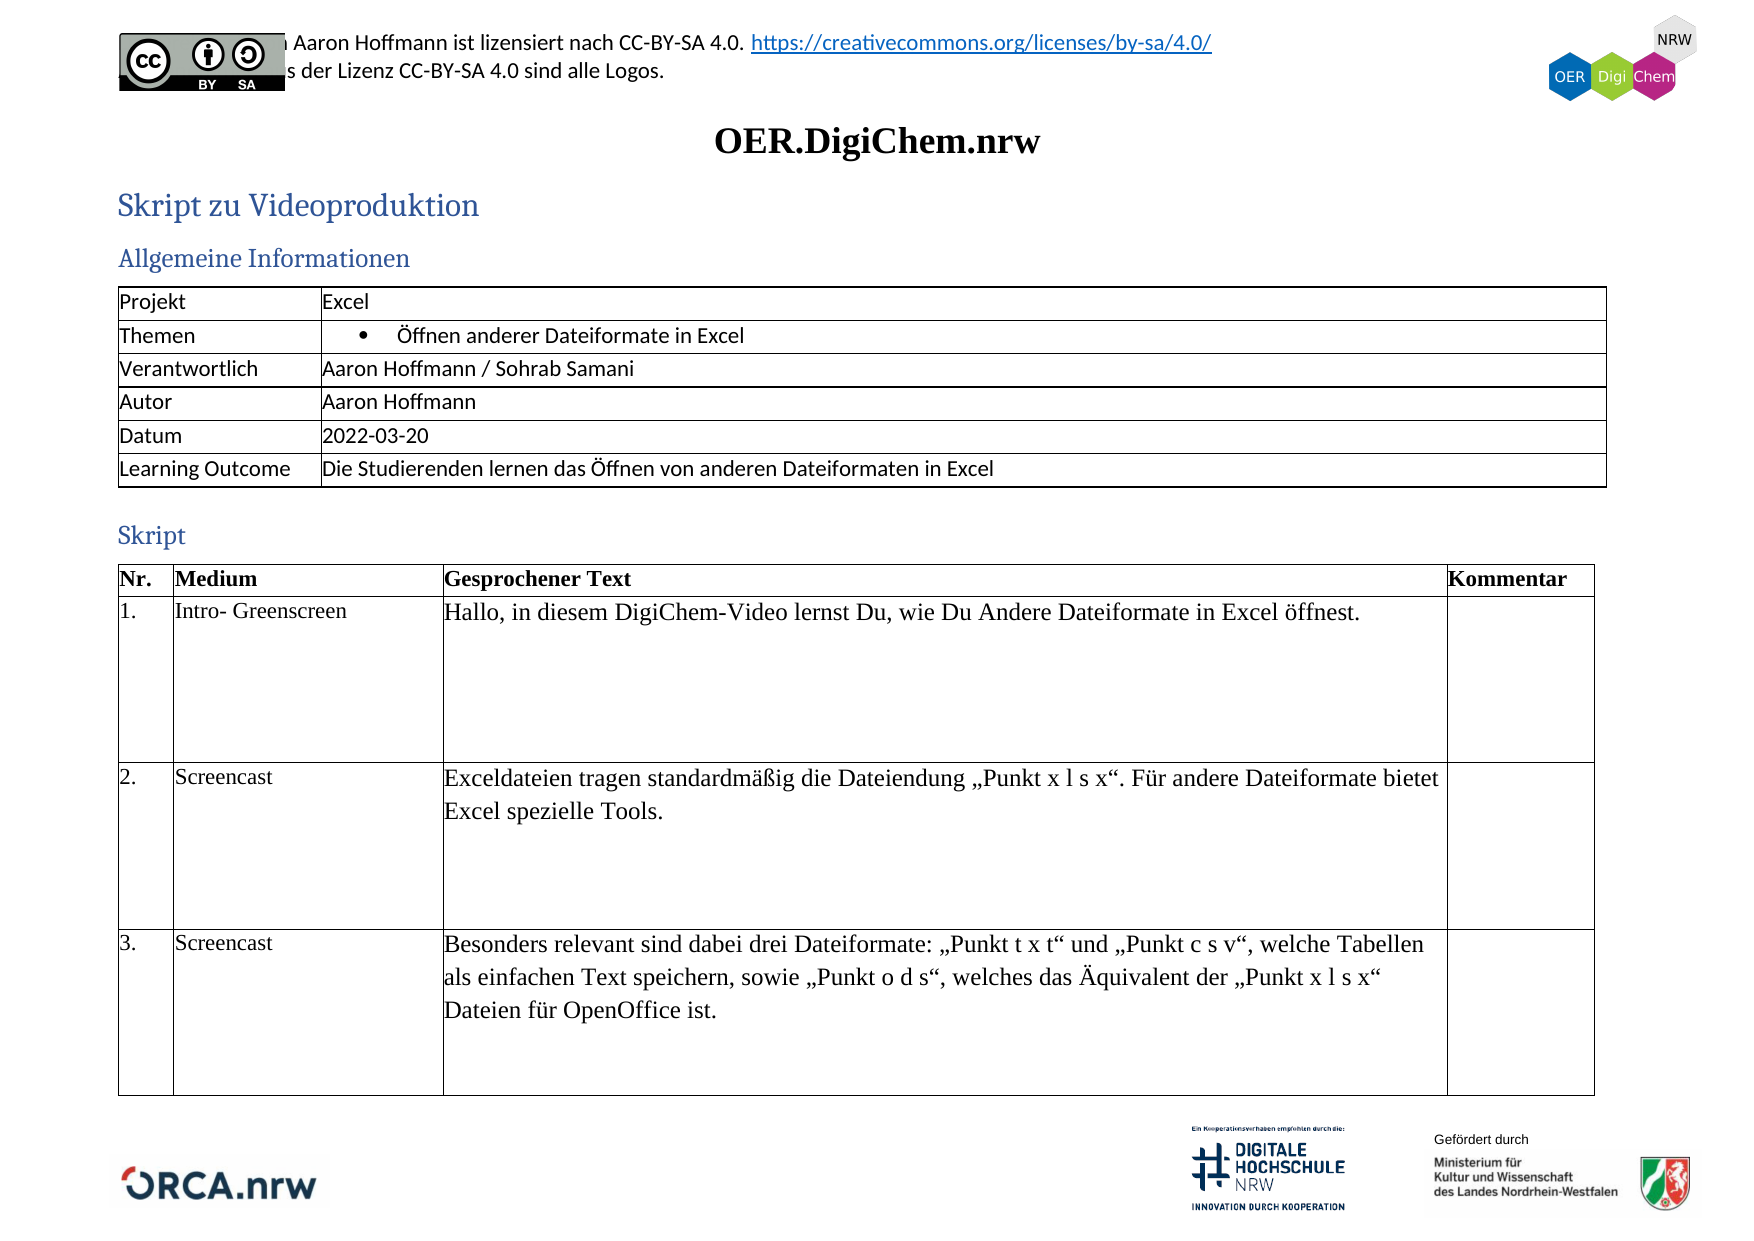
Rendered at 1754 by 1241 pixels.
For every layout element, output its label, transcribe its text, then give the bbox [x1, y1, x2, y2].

table_header Medium [174, 565, 443, 596]
table_cell Datum [119, 421, 321, 453]
table_cell Aaron Hoffmann [322, 388, 1606, 420]
table_header Excel [322, 288, 1606, 320]
table_cell Intro- Greenscreen [174, 597, 443, 762]
table_cell Öffnen anderer Dateiformate in Excel [322, 321, 1606, 353]
table_header Nr. [119, 565, 173, 596]
table_cell Autor [119, 388, 321, 420]
table_cell Die Studierenden lernen das Öffnen von anderen Dateiformaten in Excel [322, 454, 1606, 486]
picture [1423, 1149, 1703, 1218]
table_cell Screencast [174, 763, 443, 928]
table_cell [119, 763, 173, 928]
picture [119, 33, 285, 91]
table_cell Verantwortlich [119, 354, 321, 386]
table_cell [1448, 930, 1594, 1095]
subtitle Skript [118, 520, 1636, 552]
subtitle Allgemeine Informationen [118, 243, 1636, 274]
table_cell Hallo, in diesem DigiChem-Video lernst Du, wie Du Andere Dateiformate in Excel öffnest. [444, 597, 1447, 762]
subtitle Skript zu Videoproduktion [118, 186, 1636, 224]
table_cell [1448, 763, 1594, 928]
table_cell Screencast [174, 930, 443, 1095]
table_cell Aaron Hoffmann / Sohrab Samani [322, 354, 1606, 386]
picture [1184, 1113, 1359, 1218]
table_cell 2022-03-20 [322, 421, 1606, 453]
table_cell [1448, 597, 1594, 762]
table_header Kommentar [1448, 565, 1594, 596]
table_cell Themen [119, 321, 321, 353]
table_cell Besonders relevant sind dabei drei Dateiformate: „Punkt t x t“ und „Punkt c s v“, welche Tabellen als einfachen Text speichern, sowie „Punkt o d s“, welches das Äquivalent der „Punkt x l s x“ Dateien für OpenOffice ist. [444, 930, 1447, 1095]
table_cell Learning Outcome [119, 454, 321, 486]
picture [1541, 7, 1698, 105]
table_header Gesprochener Text [444, 565, 1447, 596]
table_cell [119, 597, 173, 762]
table_header Projekt [119, 288, 321, 320]
text OER.DigiChem.nrw [118, 118, 1636, 161]
table_cell Exceldateien tragen standardmäßig die Dateiendung „Punkt x l s x“. Für andere Dateiformate bietet Excel spezielle Tools. [444, 763, 1447, 928]
picture [108, 1154, 331, 1208]
table_cell [119, 930, 173, 1095]
